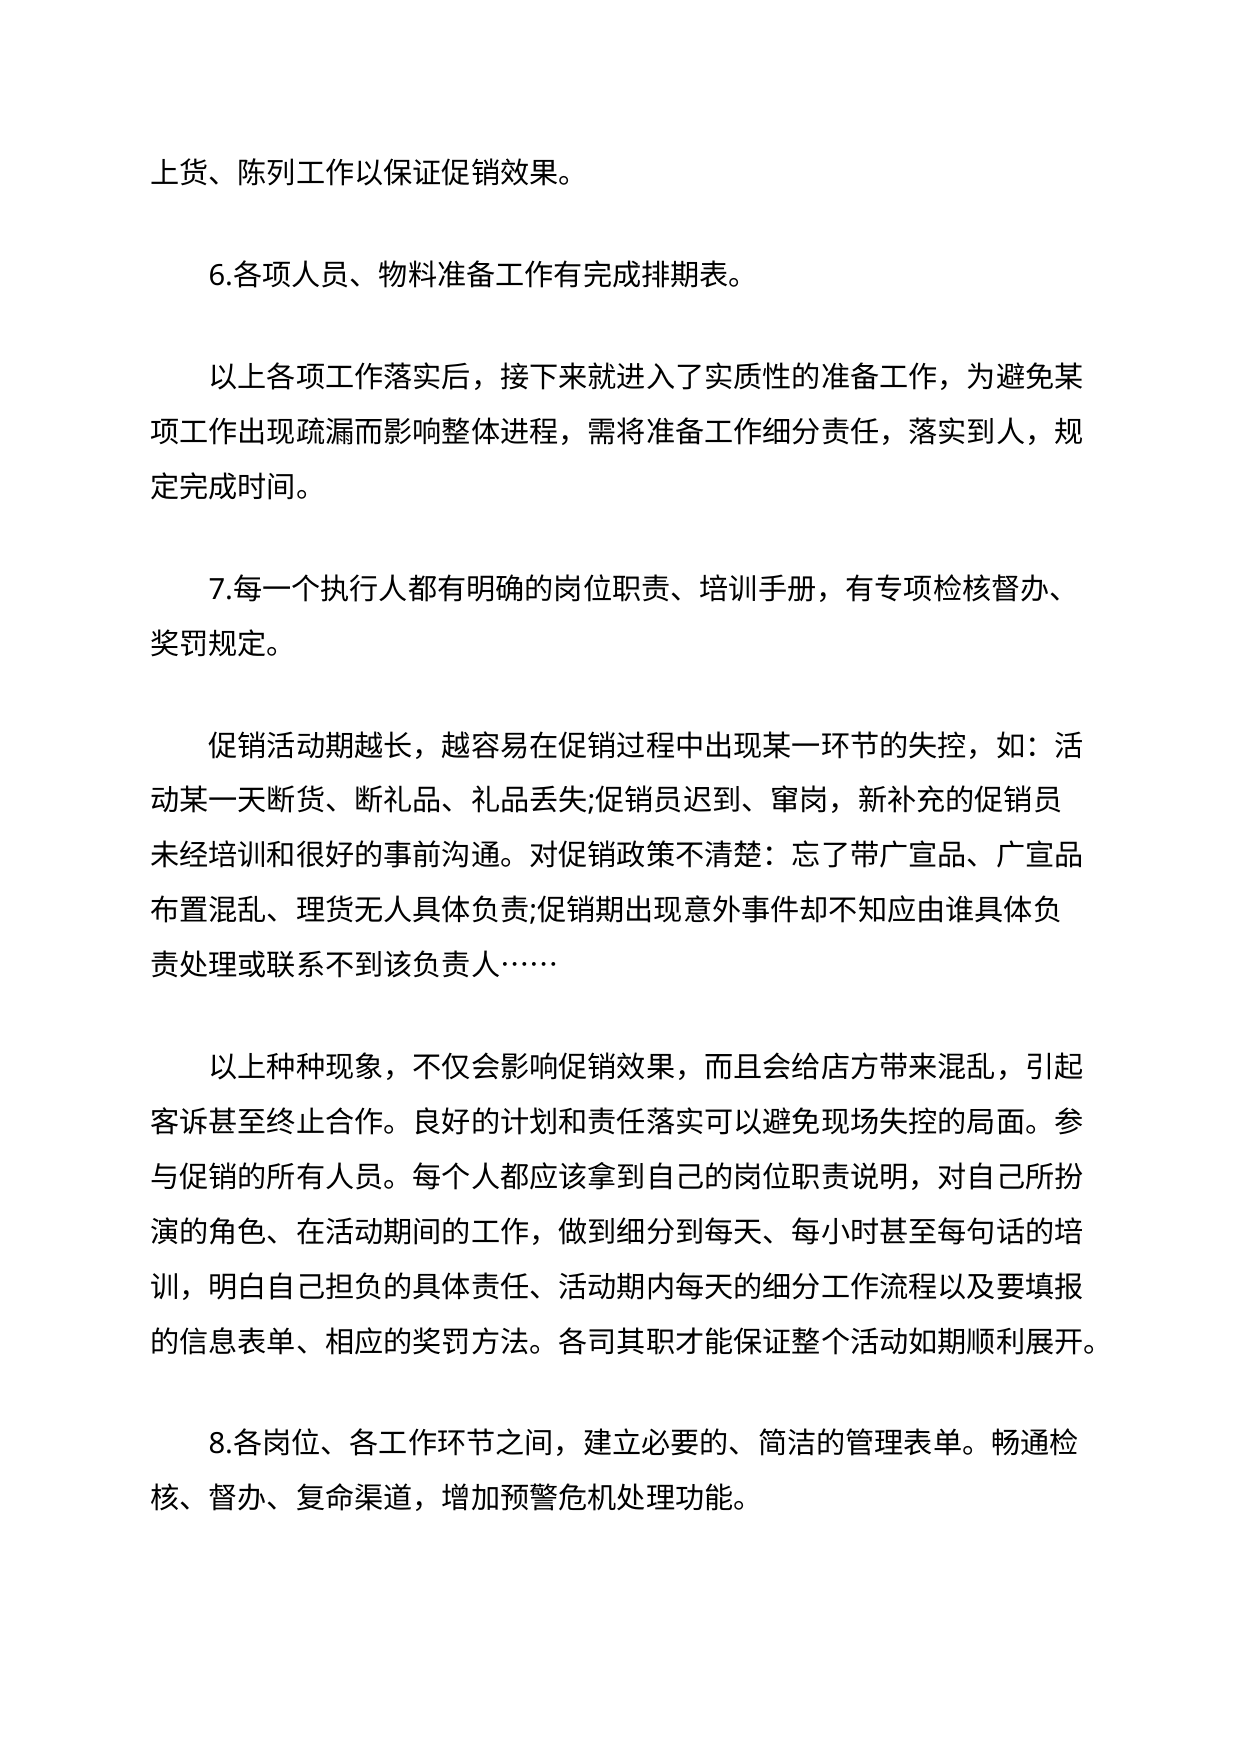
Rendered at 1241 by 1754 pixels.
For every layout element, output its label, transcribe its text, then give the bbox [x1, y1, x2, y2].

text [150, 150, 1090, 192]
text 8.各岗位、各工作环节之间，建立必要的、简洁的管理表单。畅通检核、督办、复命渠道，增加预警危机处理功能。 [150, 1420, 1090, 1517]
text 6.各项人员、物料准备工作有完成排期表。 [150, 252, 1090, 294]
text 以上各项工作落实后，接下来就进入了实质性的准备工作，为避免某项工作出现疏漏而影响整体进程，需将准备工作细分责任，落实到人，规定完成时间。 [150, 354, 1090, 506]
text 以上种种现象，不仅会影响促销效果，而且会给店方带来混乱，引起客诉甚至终止合作。良好的计划和责任落实可以避免现场失控的局面。参与促销的所有人员。每个人都应该拿到自己的岗位职责说明，对自己所扮演的角色、在活动期间的工作，做到细分到每天、每小时甚至每句话的培训，明白自己担负的具体责任、活动期内每天的细分工作流程以及要填报的信息表单、相应的奖罚方法。各司其职才能保证整个活动如期顺利展开。 [150, 1044, 1090, 1360]
text 促销活动期越长，越容易在促销过程中出现某一环节的失控，如：活动某一天断货、断礼品、礼品丢失;促销员迟到、窜岗，新补充的促销员未经培训和很好的事前沟通。对促销政策不清楚：忘了带广宣品、广宣品布置混乱、理货无人具体负责;促销期出现意外事件却不知应由谁具体负责处理或联系不到该负责人…… [150, 722, 1090, 984]
text 7.每一个执行人都有明确的岗位职责、培训手册，有专项检核督办、奖罚规定。 [150, 565, 1090, 663]
